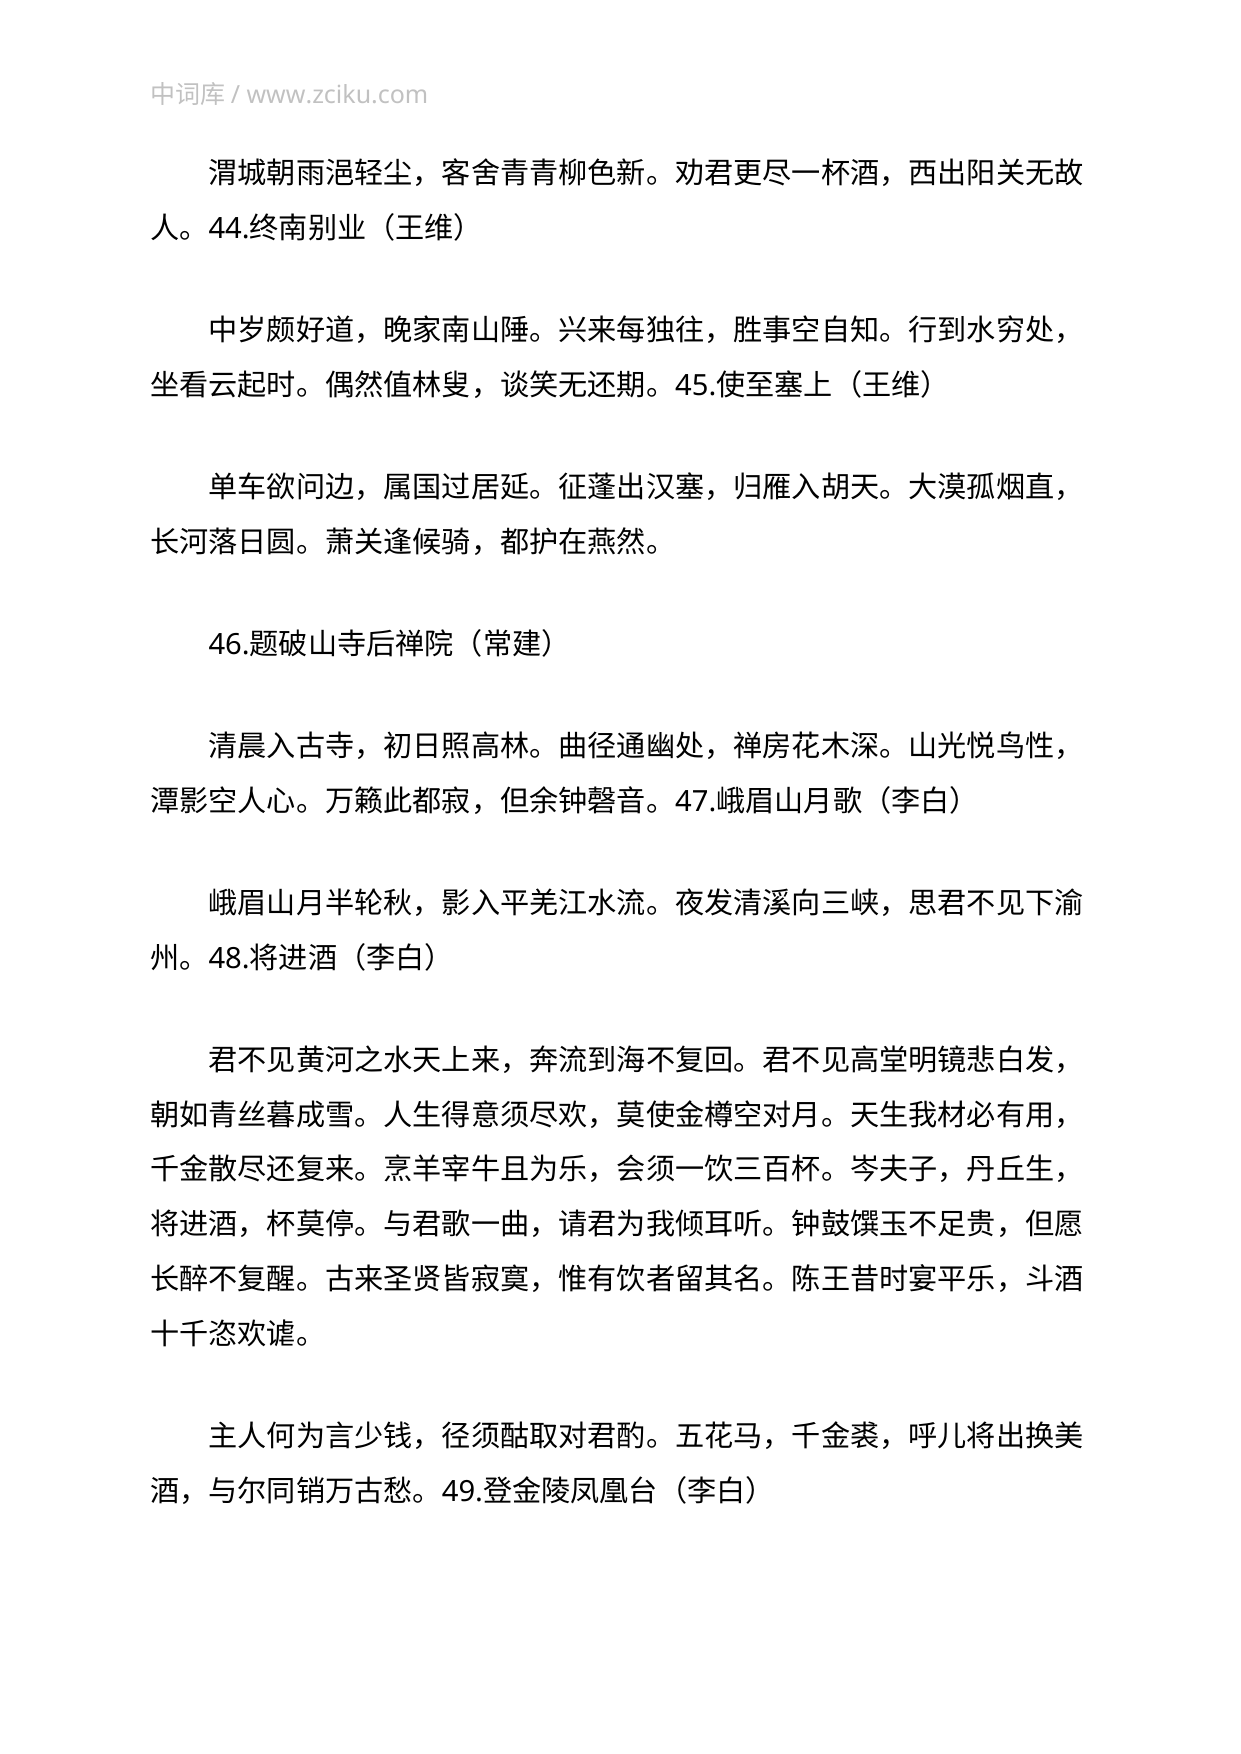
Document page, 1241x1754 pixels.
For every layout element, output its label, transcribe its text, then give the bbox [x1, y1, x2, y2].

text 46.题破山寺后禅院（常建） [150, 620, 1090, 663]
text 君不见黄河之水天上来，奔流到海不复回。君不见高堂明镜悲白发，朝如青丝暮成雪。人生得意须尽欢，莫使金樽空对月。天生我材必有用，千金散尽还复来。烹羊宰牛且为乐，会须一饮三百杯。岑夫子，丹丘生，将进酒，杯莫停。与君歌一曲，请君为我倾耳听。钟鼓馔玉不足贵，但愿长醉不复醒。古来圣贤皆寂寞，惟有饮者留其名。陈王昔时宴平乐，斗酒十千恣欢谑。 [150, 1036, 1090, 1353]
text 渭城朝雨浥轻尘，客舍青青柳色新。劝君更尽一杯酒，西出阳关无故人。44.终南别业（王维） [150, 150, 1090, 247]
text 中岁颇好道，晚家南山陲。兴来每独往，胜事空自知。行到水穷处，坐看云起时。偶然值林叟，谈笑无还期。45.使至塞上（王维） [150, 307, 1090, 404]
text 单车欲问边，属国过居延。征蓬出汉塞，归雁入胡天。大漠孤烟直，长河落日圆。萧关逢候骑，都护在燕然。 [150, 464, 1090, 561]
text 主人何为言少钱，径须酤取对君酌。五花马，千金裘，呼儿将出换美酒，与尔同销万古愁。49.登金陵凤凰台（李白） [150, 1412, 1090, 1510]
text 峨眉山月半轮秋，影入平羌江水流。夜发清溪向三峡，思君不见下渝州。48.将进酒（李白） [150, 879, 1090, 977]
text 清晨入古寺，初日照高林。曲径通幽处，禅房花木深。山光悦鸟性，潭影空人心。万籁此都寂，但余钟磬音。47.峨眉山月歌（李白） [150, 722, 1090, 820]
